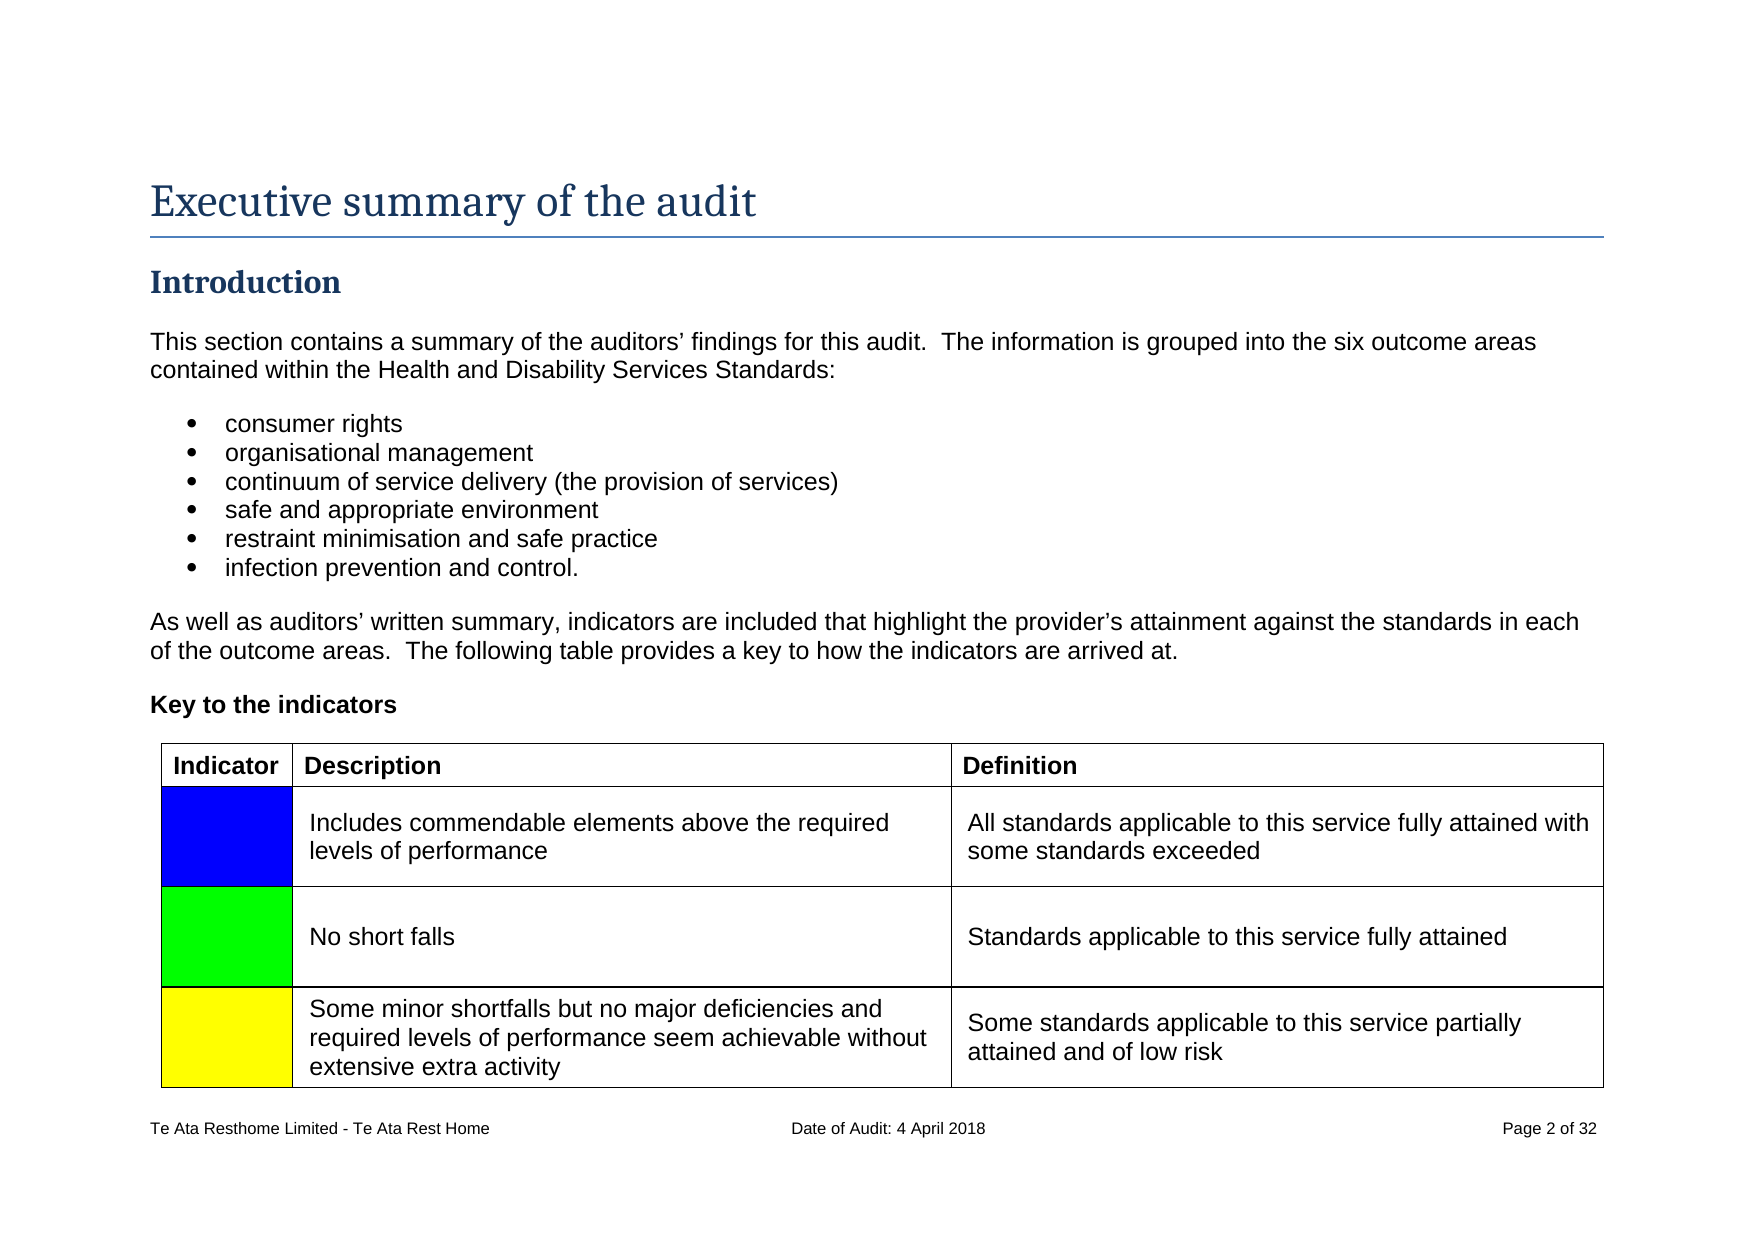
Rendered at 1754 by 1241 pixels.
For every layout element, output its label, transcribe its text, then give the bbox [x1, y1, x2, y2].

table_cell Includes commendable elements above the required levels of performance [293, 787, 951, 886]
text As well as auditors’ written summary, indicators are included that highlight the provider’s attainment against the standards in each of the outcome areas. The following table provides a key to how the indicators are arrived at. [150, 607, 1604, 664]
list consumer rights [187, 409, 1604, 438]
subtitle Introduction [150, 263, 1604, 301]
table_cell All standards applicable to this service fully attained with some standards exceeded [952, 787, 1603, 886]
list continuum of service delivery (the provision of services) [187, 467, 1604, 496]
table_cell [162, 787, 292, 886]
subtitle Executive summary of the audit [150, 175, 1604, 236]
table_cell No short falls [293, 887, 951, 986]
table_header Indicator [162, 744, 292, 786]
table_header Definition [952, 744, 1603, 786]
table_header Description [293, 744, 951, 786]
list safe and appropriate environment [187, 496, 1604, 524]
table_cell Some minor shortfalls but no major deficiencies and required levels of performance seem achievable without extensive extra activity [293, 988, 951, 1087]
table_cell [162, 988, 292, 1087]
list infection prevention and control. [187, 553, 1604, 582]
table_cell [162, 887, 292, 986]
list organisational management [187, 438, 1604, 467]
text Key to the indicators [150, 689, 1604, 718]
table_cell Some standards applicable to this service partially attained and of low risk [952, 988, 1603, 1087]
table_cell Standards applicable to this service fully attained [952, 887, 1603, 986]
list restraint minimisation and safe practice [187, 524, 1604, 553]
text This section contains a summary of the auditors’ findings for this audit. The information is grouped into the six outcome areas contained within the Health and Disability Services Standards: [150, 326, 1604, 384]
